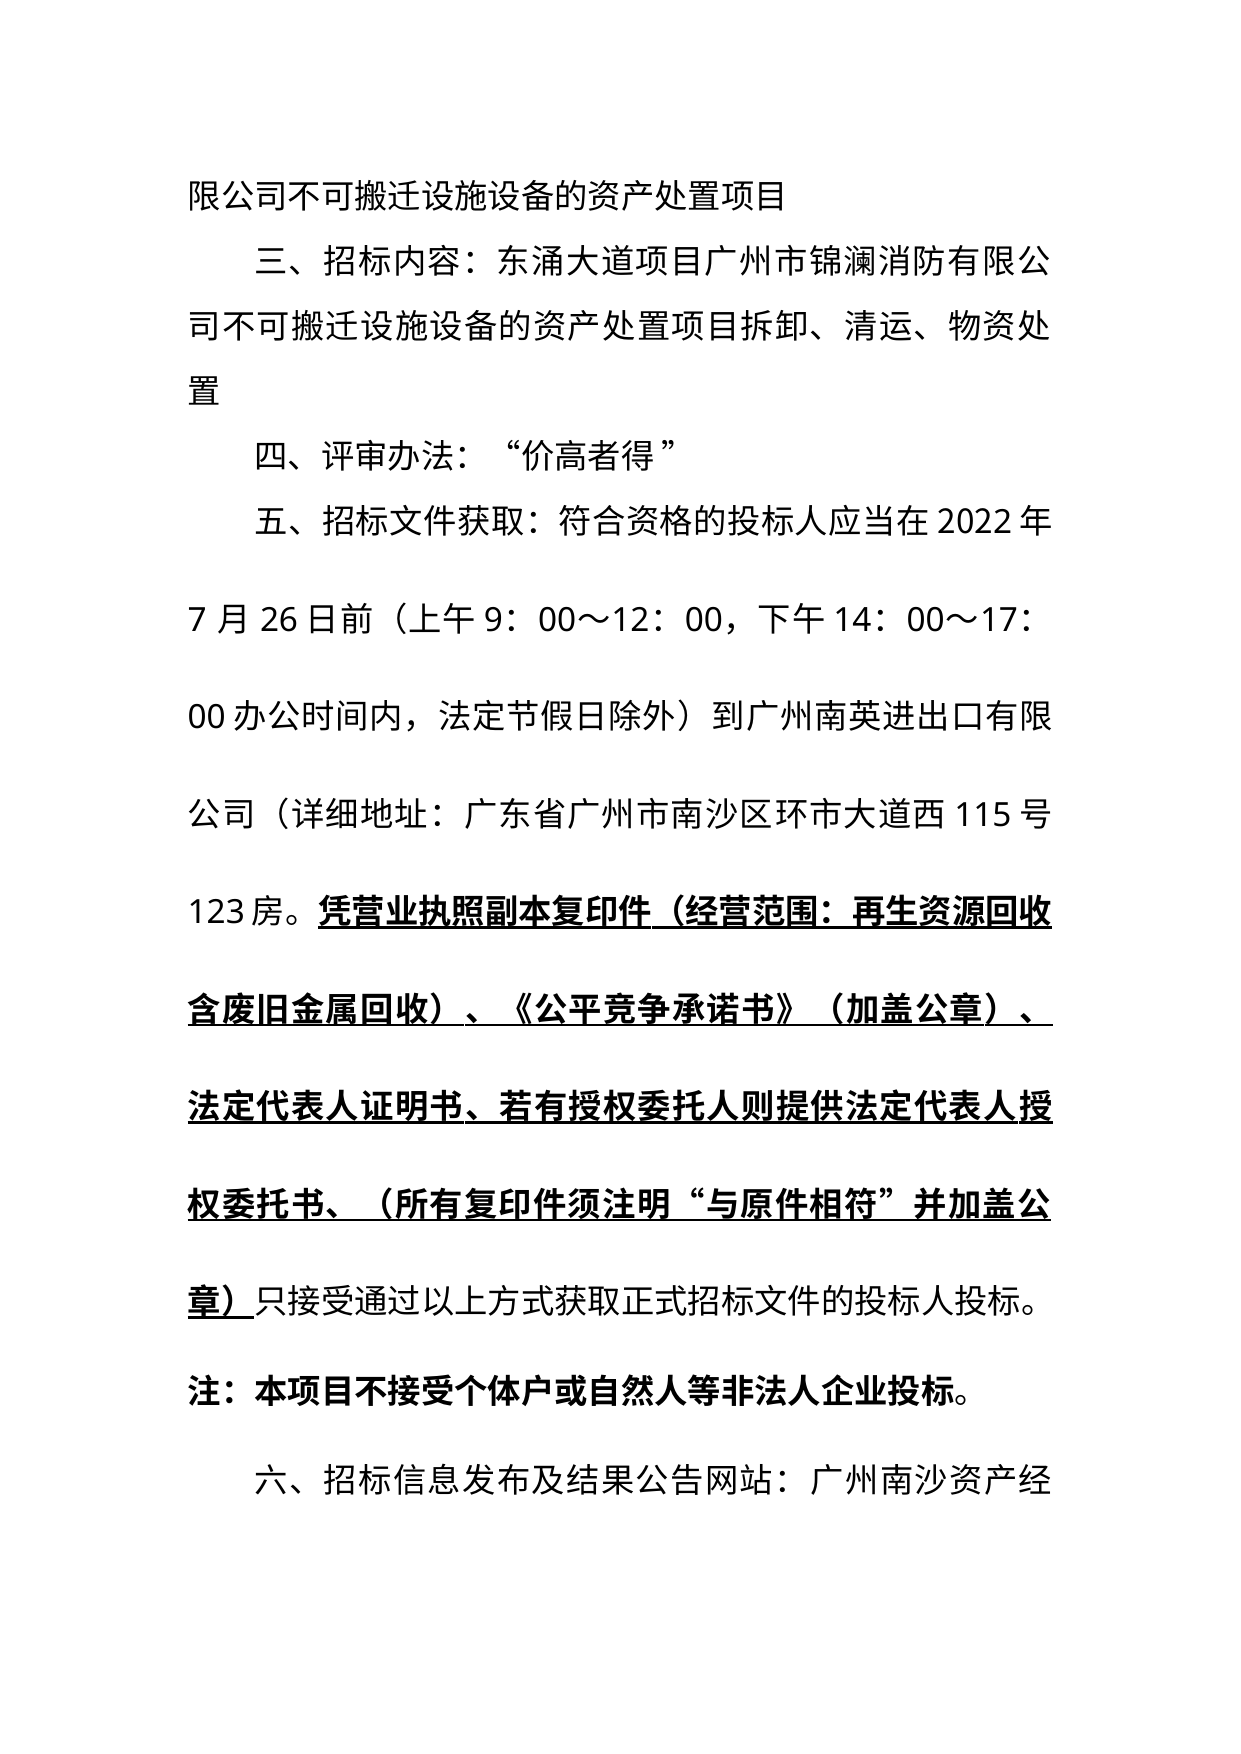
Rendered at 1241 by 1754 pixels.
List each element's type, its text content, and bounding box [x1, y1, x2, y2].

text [187, 1445, 1053, 1510]
text 五、招标文件获取：符合资格的投标人应当在2022年 7 月 26日前（上午9：00～12：00，下午14：00～17：00办公时间内，法定节假日除外）到广州南英进出口有限公司（详细地址：广东省广州市南沙区环市大道西115号123房。凭营业执照副本复印件（经营范围：再生资源回收含废旧金属回收）、《公平竞争承诺书》（加盖公章）、法定代表人证明书、若有授权委托人则提供法定代表人授权委托书、（所有复印件须注明“与原件相符”并加盖公章）只接受通过以上方式获取正式招标文件的投标人投标。 [187, 1025, 1053, 1332]
text 四、评审办法：“价高者得 ” [187, 422, 1053, 487]
text 三、招标内容：东涌大道项目广州市锦澜消防有限公司不可搬迁设施设备的资产处置项目拆卸、清运、物资处置 [187, 227, 1053, 422]
text 五、招标文件获取：符合资格的投标人应当在2022年 7 月 26日前（上午9：00～12：00，下午14：00～17：00办公时间内，法定节假日除外）到广州南英进出口有限公司（详细地址：广东省广州市南沙区环市大道西115号123房。凭营业执照副本复印件（经营范围：再生资源回收含废旧金属回收）、《公平竞争承诺书》（加盖公章）、法定代表人证明书、若有授权委托人则提供法定代表人授权委托书、（所有复印件须注明“与原件相符”并加盖公章）只接受通过以上方式获取正式招标文件的投标人投标。 [187, 487, 1053, 1024]
text 注：本项目不接受个体户或自然人等非法人企业投标。 [187, 1356, 1053, 1421]
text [187, 162, 1053, 227]
